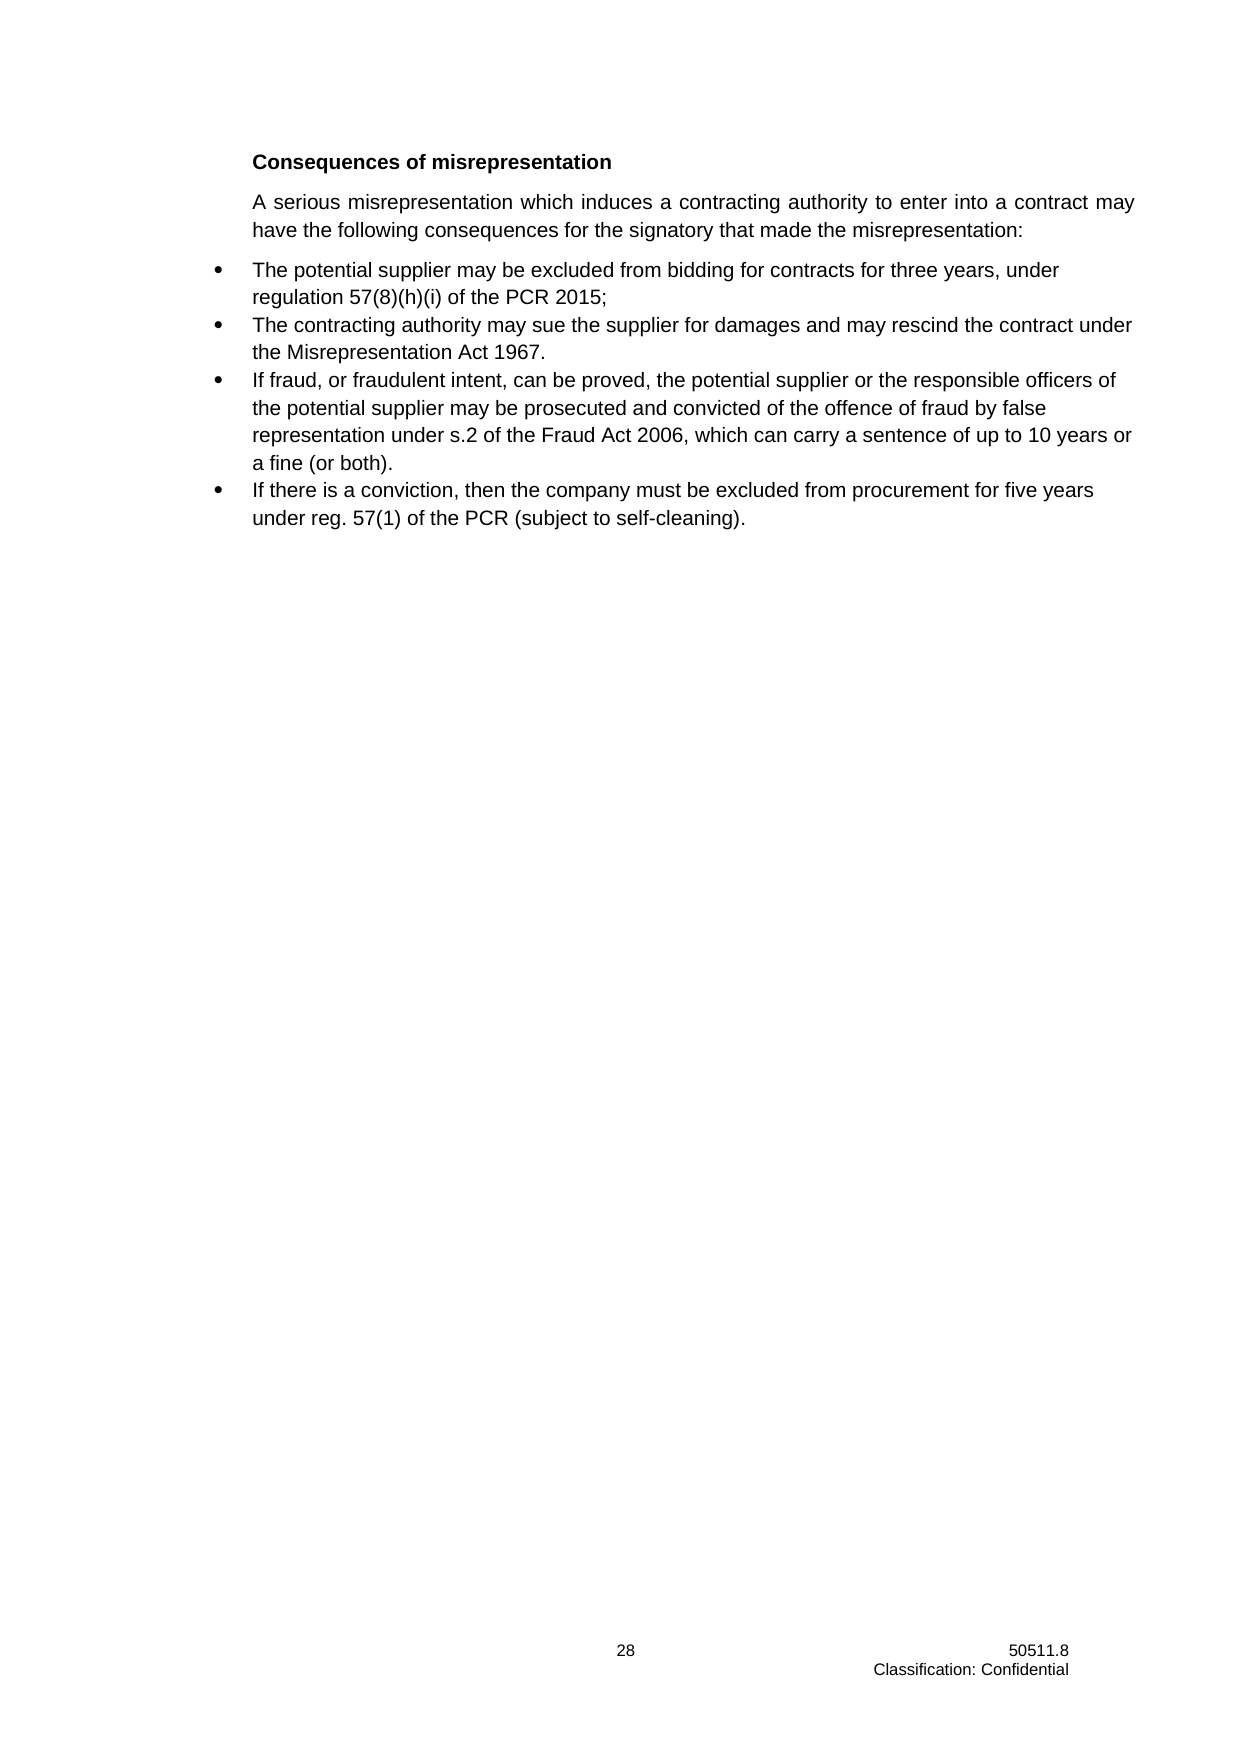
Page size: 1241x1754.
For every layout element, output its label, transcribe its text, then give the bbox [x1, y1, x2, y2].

list If fraud, or fraudulent intent, can be proved, the potential supplier or the responsible officers of the potential supplier may be prosecuted and convicted of the offence of fraud by false representation under s.2 of the Fraud Act 2006, which can carry a sentence of up to 10 years or a fine (or both). [214, 368, 1137, 474]
text Consequences of misrepresentation [252, 150, 1137, 174]
list The potential supplier may be excluded from bidding for contracts for three years, under regulation 57(8)(h)(i) of the PCR 2015; [214, 257, 1137, 309]
list The contracting authority may sue the supplier for damages and may rescind the contract under the Misrepresentation Act 1967. [214, 313, 1137, 364]
text A serious misrepresentation which induces a contracting authority to enter into a contract may have the following consequences for the signatory that made the misrepresentation: [252, 190, 1137, 241]
list If there is a conviction, then the company must be excluded from procurement for five years under reg. 57(1) of the PCR (subject to self-cleaning). [214, 478, 1137, 529]
